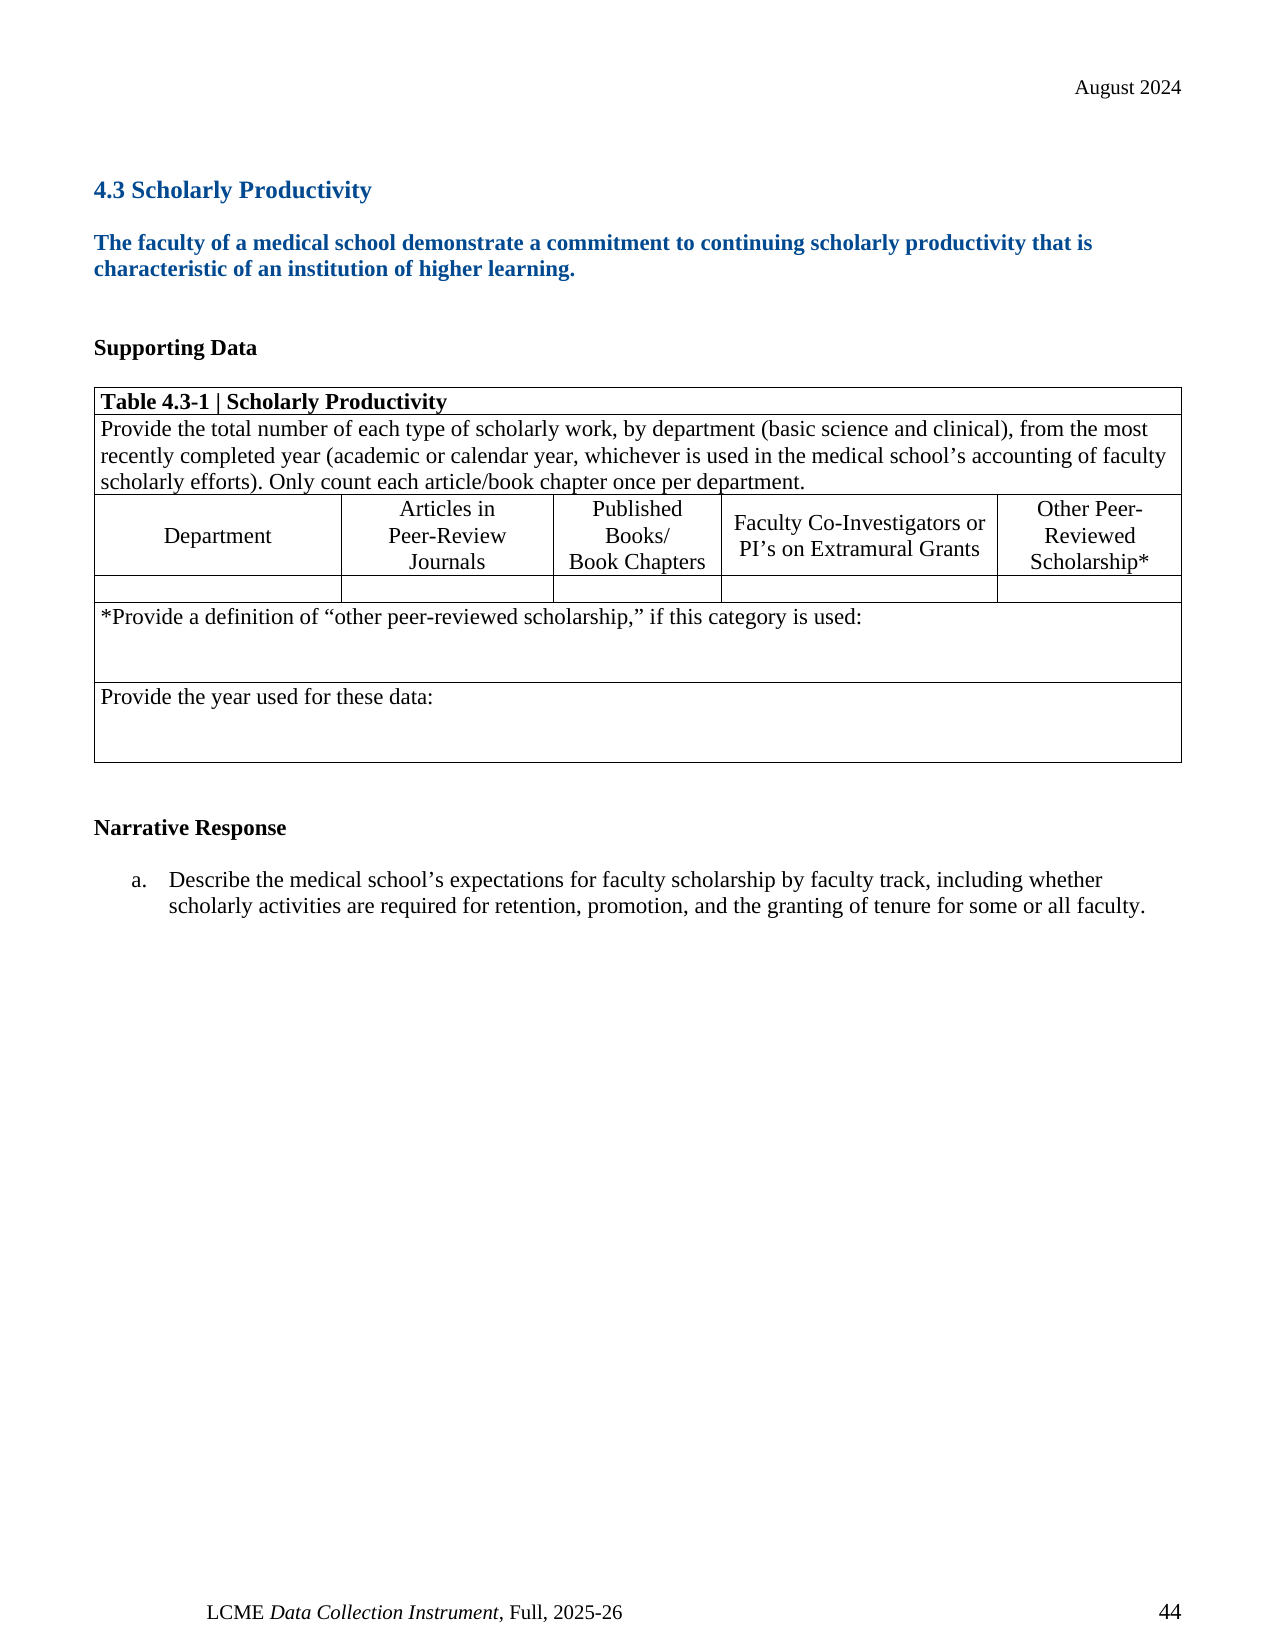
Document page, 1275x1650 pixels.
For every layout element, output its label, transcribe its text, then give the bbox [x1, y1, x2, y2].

table_cell Other Peer-Reviewed Scholarship* [998, 495, 1181, 574]
table_cell *Provide a definition of “other peer-reviewed scholarship,” if this category is used: [95, 603, 1181, 682]
text a. Describe the medical school’s expectations for faculty scholarship by faculty track, including whether scholarly activities are required for retention, promotion, and the granting of tenure for some or all faculty. [131, 866, 1181, 919]
table_cell Provide the total number of each type of scholarly work, by department (basic science and clinical), from the most recently completed year (academic or calendar year, whichever is used in the medical school’s accounting of faculty scholarly efforts). Only count each article/book chapter once per department. [95, 415, 1181, 494]
table_cell Faculty Co-Investigators or PI’s on Extramural Grants [722, 495, 997, 574]
table_cell [95, 576, 341, 602]
subtitle Narrative Response [94, 813, 1181, 840]
table_cell Articles in Peer-Review Journals [342, 495, 553, 574]
text The faculty of a medical school demonstrate a commitment to continuing scholarly productivity that is characteristic of an institution of higher learning. [94, 229, 1181, 281]
subtitle Supporting Data [94, 334, 1181, 361]
subtitle 4.3 Scholarly Productivity [94, 175, 1181, 204]
table_cell Provide the year used for these data: [95, 683, 1181, 762]
table_cell [998, 576, 1181, 602]
table_cell [722, 576, 997, 602]
table_header Table 4.3-1 | Scholarly Productivity [95, 388, 1181, 414]
table_cell Published Books/ Book Chapters [554, 495, 721, 574]
table_cell [342, 576, 553, 602]
table_cell [554, 576, 721, 602]
table_cell Department [95, 495, 341, 574]
